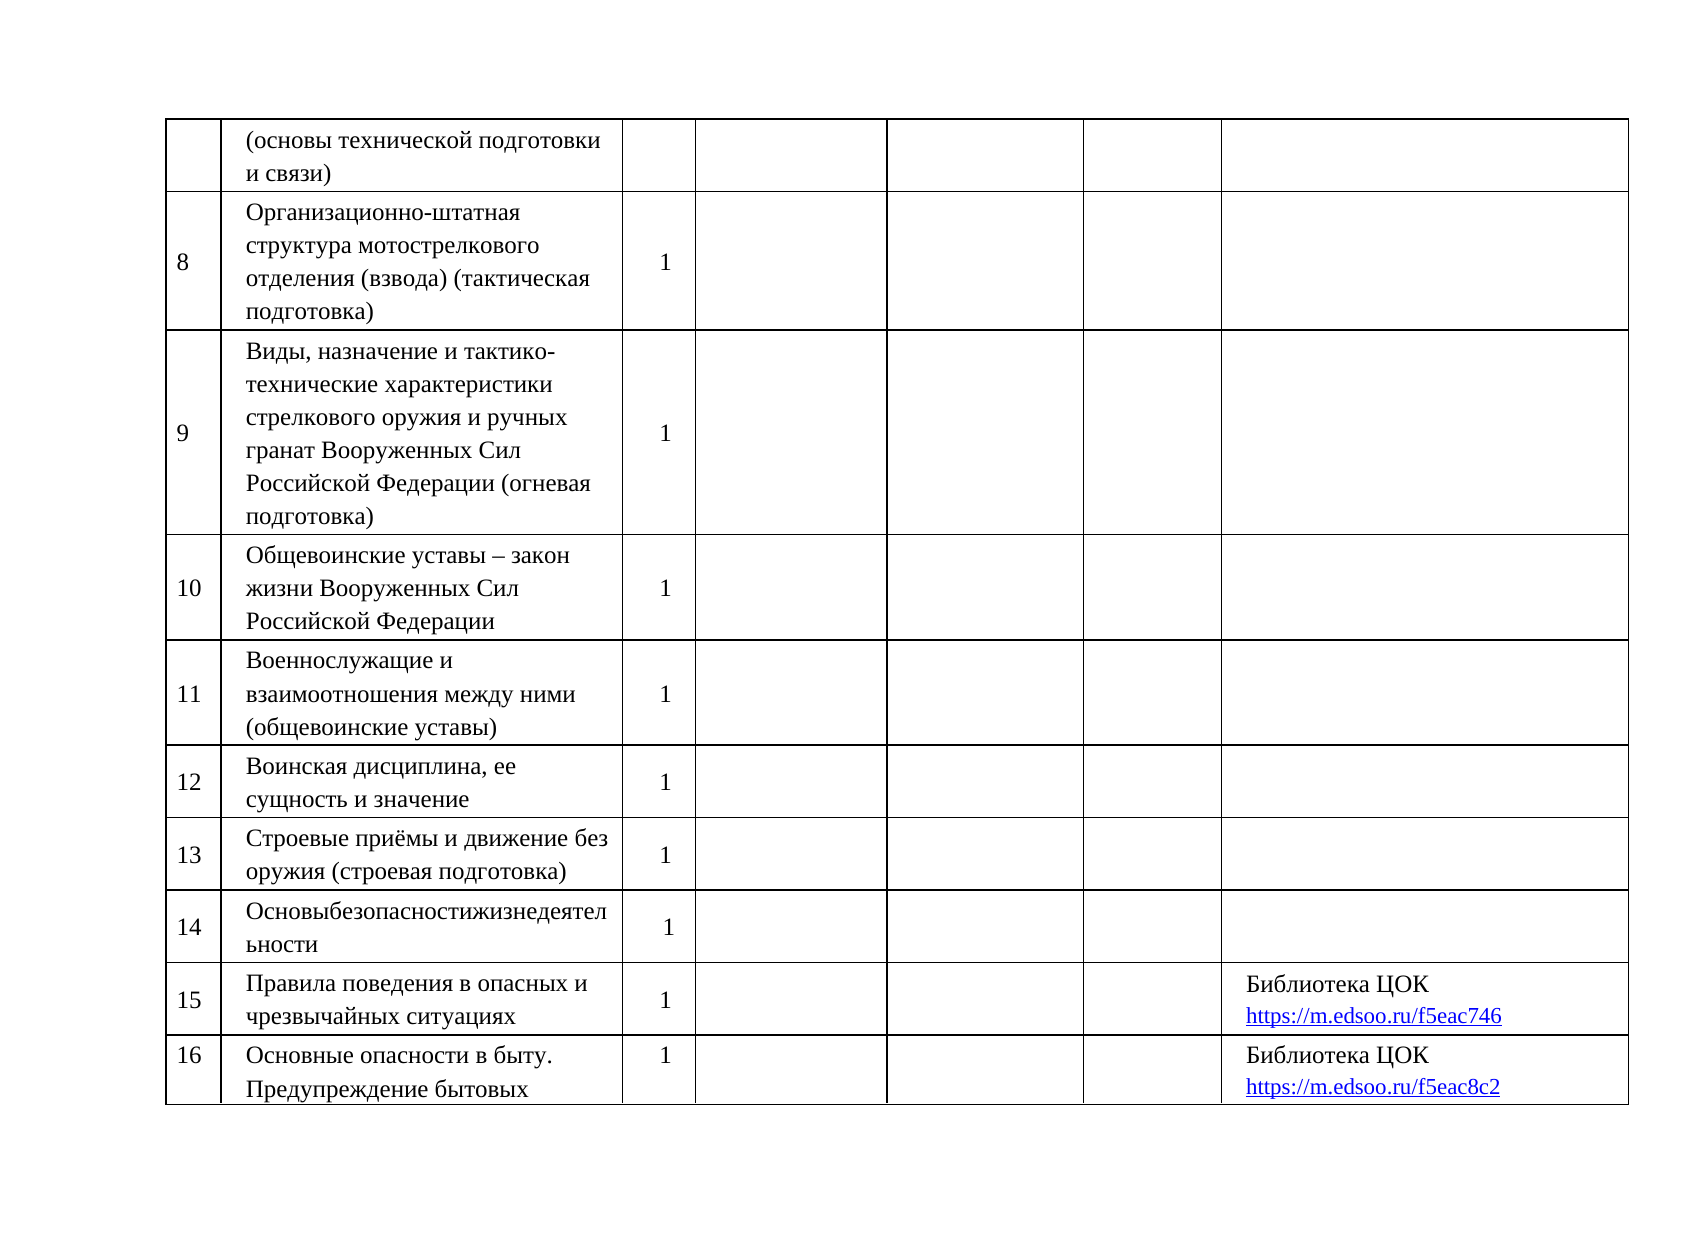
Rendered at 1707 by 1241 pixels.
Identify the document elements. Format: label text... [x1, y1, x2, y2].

table_cell [1084, 818, 1221, 889]
table_cell 1 [623, 818, 695, 889]
table_cell [888, 818, 1083, 889]
table_cell 13 [167, 818, 220, 889]
table_cell 1 [623, 331, 695, 533]
table_cell 1 [623, 641, 695, 744]
table_cell [696, 963, 886, 1034]
table_cell 12 [167, 746, 220, 817]
table_cell [1084, 891, 1221, 961]
table_cell [1222, 331, 1628, 533]
table_cell 14 [167, 891, 220, 961]
table_cell [888, 641, 1083, 744]
table_cell [1084, 331, 1221, 533]
table_cell [1222, 746, 1628, 817]
table_cell [1222, 192, 1628, 329]
table_cell [696, 535, 886, 639]
table_cell [696, 818, 886, 889]
table_cell [696, 746, 886, 817]
table_cell 8 [167, 192, 220, 329]
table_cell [222, 1036, 622, 1103]
table_cell Правила поведения в опасных и чрезвычайных ситуациях [222, 963, 622, 1034]
table_cell Строевые приёмы и движение без оружия (строевая подготовка) [222, 818, 622, 889]
table_cell [1084, 641, 1221, 744]
table_cell [696, 641, 886, 744]
table_cell 1 [623, 535, 695, 639]
table_cell [1222, 641, 1628, 744]
table_cell 9 [167, 331, 220, 533]
table_cell [1084, 963, 1221, 1034]
table_cell 16 [167, 1036, 220, 1103]
table_cell Виды, назначение и тактико-технические характеристики стрелкового оружия и ручных гранат Вооруженных Сил Российской Федерации (огневая подготовка) [222, 331, 622, 533]
table_cell Основыбезопасностижизнедеятельности [222, 891, 622, 961]
table_cell Организационно-штатная структура мотострелкового отделения (взвода) (тактическая подготовка) [222, 192, 622, 329]
table_cell [888, 1036, 1083, 1103]
table_cell 11 [167, 641, 220, 744]
table_cell Военнослужащие и взаимоотношения между ними (общевоинские уставы) [222, 641, 622, 744]
table_cell 1 [623, 746, 695, 817]
table_cell 1 [623, 1036, 695, 1103]
table_cell 1 [623, 963, 695, 1034]
table_cell [696, 891, 886, 961]
table_cell [1084, 120, 1221, 191]
table_cell [888, 963, 1083, 1034]
table_cell [888, 891, 1083, 961]
table_cell 1 [623, 891, 695, 961]
table_cell [1084, 535, 1221, 639]
table_cell Общевоинские уставы – закон жизни Вооруженных Сил Российской Федерации [222, 535, 622, 639]
table_cell [888, 746, 1083, 817]
table_cell [1084, 192, 1221, 329]
table_cell 7 [167, 120, 220, 191]
table_cell 15 [167, 963, 220, 1034]
table_cell [1084, 1036, 1221, 1103]
table_cell [888, 192, 1083, 329]
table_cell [222, 120, 622, 191]
table_cell [1222, 891, 1628, 961]
table_cell [696, 120, 886, 191]
table_cell Библиотека ЦОК https://m.edsoo.ru/f5eac746 [1222, 963, 1628, 1034]
table_cell [888, 120, 1083, 191]
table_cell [1222, 1036, 1628, 1103]
table_cell Воинская дисциплина, ее сущность и значение [222, 746, 622, 817]
table_cell [1084, 746, 1221, 817]
table_cell [696, 331, 886, 533]
table_cell [888, 331, 1083, 533]
table_cell [1222, 120, 1628, 191]
table_cell [696, 1036, 886, 1103]
table_cell 1 [623, 192, 695, 329]
table_cell [1222, 818, 1628, 889]
table_cell [696, 192, 886, 329]
table_cell 10 [167, 535, 220, 639]
table_cell [888, 535, 1083, 639]
table_cell 1 [623, 120, 695, 191]
table_cell [1222, 535, 1628, 639]
